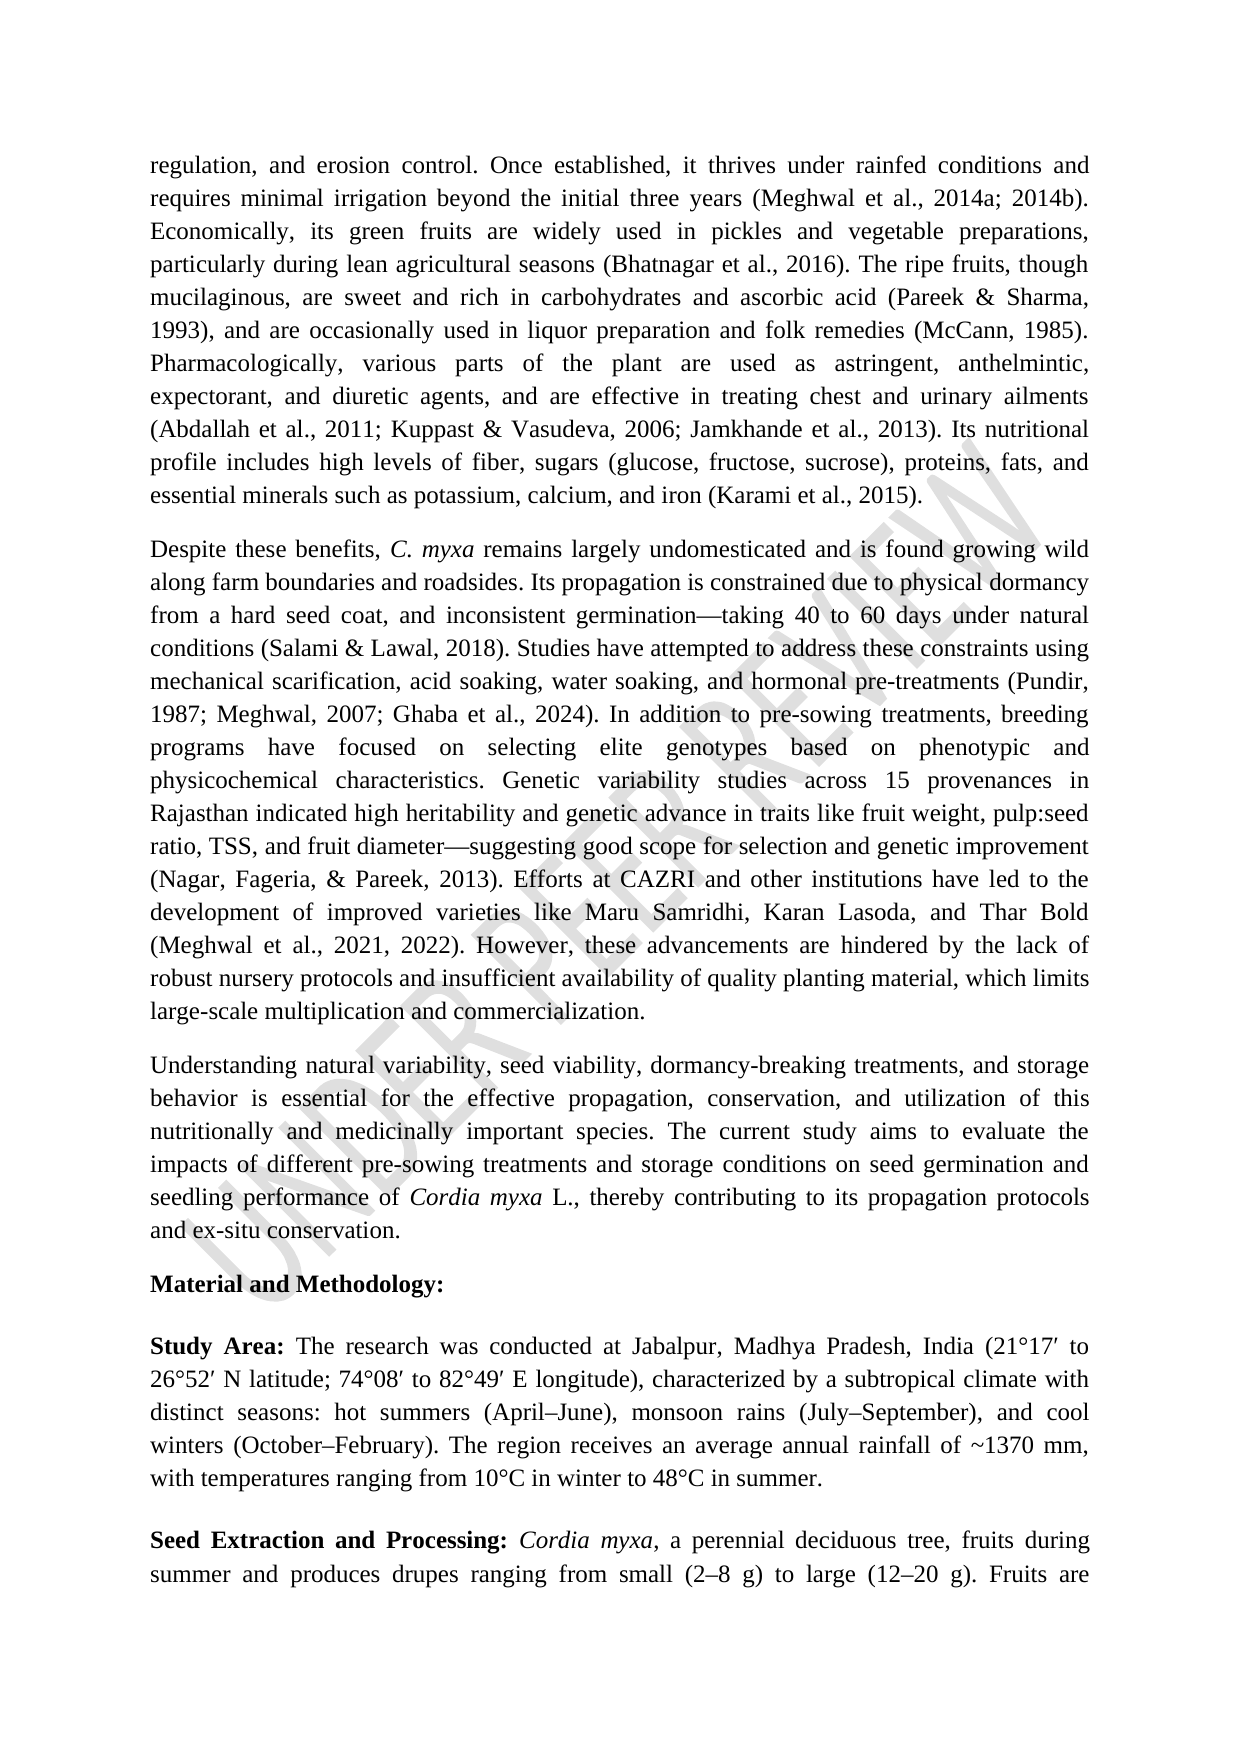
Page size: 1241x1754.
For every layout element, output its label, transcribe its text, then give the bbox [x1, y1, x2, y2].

text Despite these benefits, C. myxa remains largely undomesticated and is found growing wild along farm boundaries and roadsides. Its propagation is constrained due to physical dormancy from a hard seed coat, and inconsistent germination—taking 40 to 60 days under natural conditions (Salami & Lawal, 2018). Studies have attempted to address these constraints using mechanical scarification, acid soaking, water soaking, and hormonal pre-treatments (Pundir, 1987; Meghwal, 2007; Ghaba et al., 2024). In addition to pre-sowing treatments, breeding programs have focused on selecting elite genotypes based on phenotypic and physicochemical characteristics. Genetic variability studies across 15 provenances in Rajasthan indicated high heritability and genetic advance in traits like fruit weight, pulp:seed ratio, TSS, and fruit diameter—suggesting good scope for selection and genetic improvement (Nagar, Fageria, & Pareek, 2013). Efforts at CAZRI and other institutions have led to the development of improved varieties like Maru Samridhi, Karan Lasoda, and Thar Bold (Meghwal et al., 2021, 2022). However, these advancements are hindered by the lack of robust nursery protocols and insufficient availability of quality planting material, which limits large-scale multiplication and commercialization. [150, 534, 1090, 1025]
text Study Area: The research was conducted at Jabalpur, Madhya Pradesh, India (21°17′ to 26°52′ N latitude; 74°08′ to 82°49′ E longitude), characterized by a subtropical climate with distinct seasons: hot summers (April–June), monsoon rains (July–September), and cool winters (October–February). The region receives an average annual rainfall of ~1370 mm, with temperatures ranging from 10°C in winter to 48°C in summer. [150, 1331, 1090, 1492]
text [150, 1526, 1090, 1587]
text Understanding natural variability, seed viability, dormancy-breaking treatments, and storage behavior is essential for the effective propagation, conservation, and utilization of this nutritionally and medicinally important species. The current study aims to evaluate the impacts of different pre-sowing treatments and storage conditions on seed germination and seedling performance of Cordia myxa L., thereby contributing to its propagation protocols and ex-situ conservation. [150, 1050, 1090, 1244]
text Material and Methodology: [150, 1269, 1090, 1298]
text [150, 150, 1090, 509]
